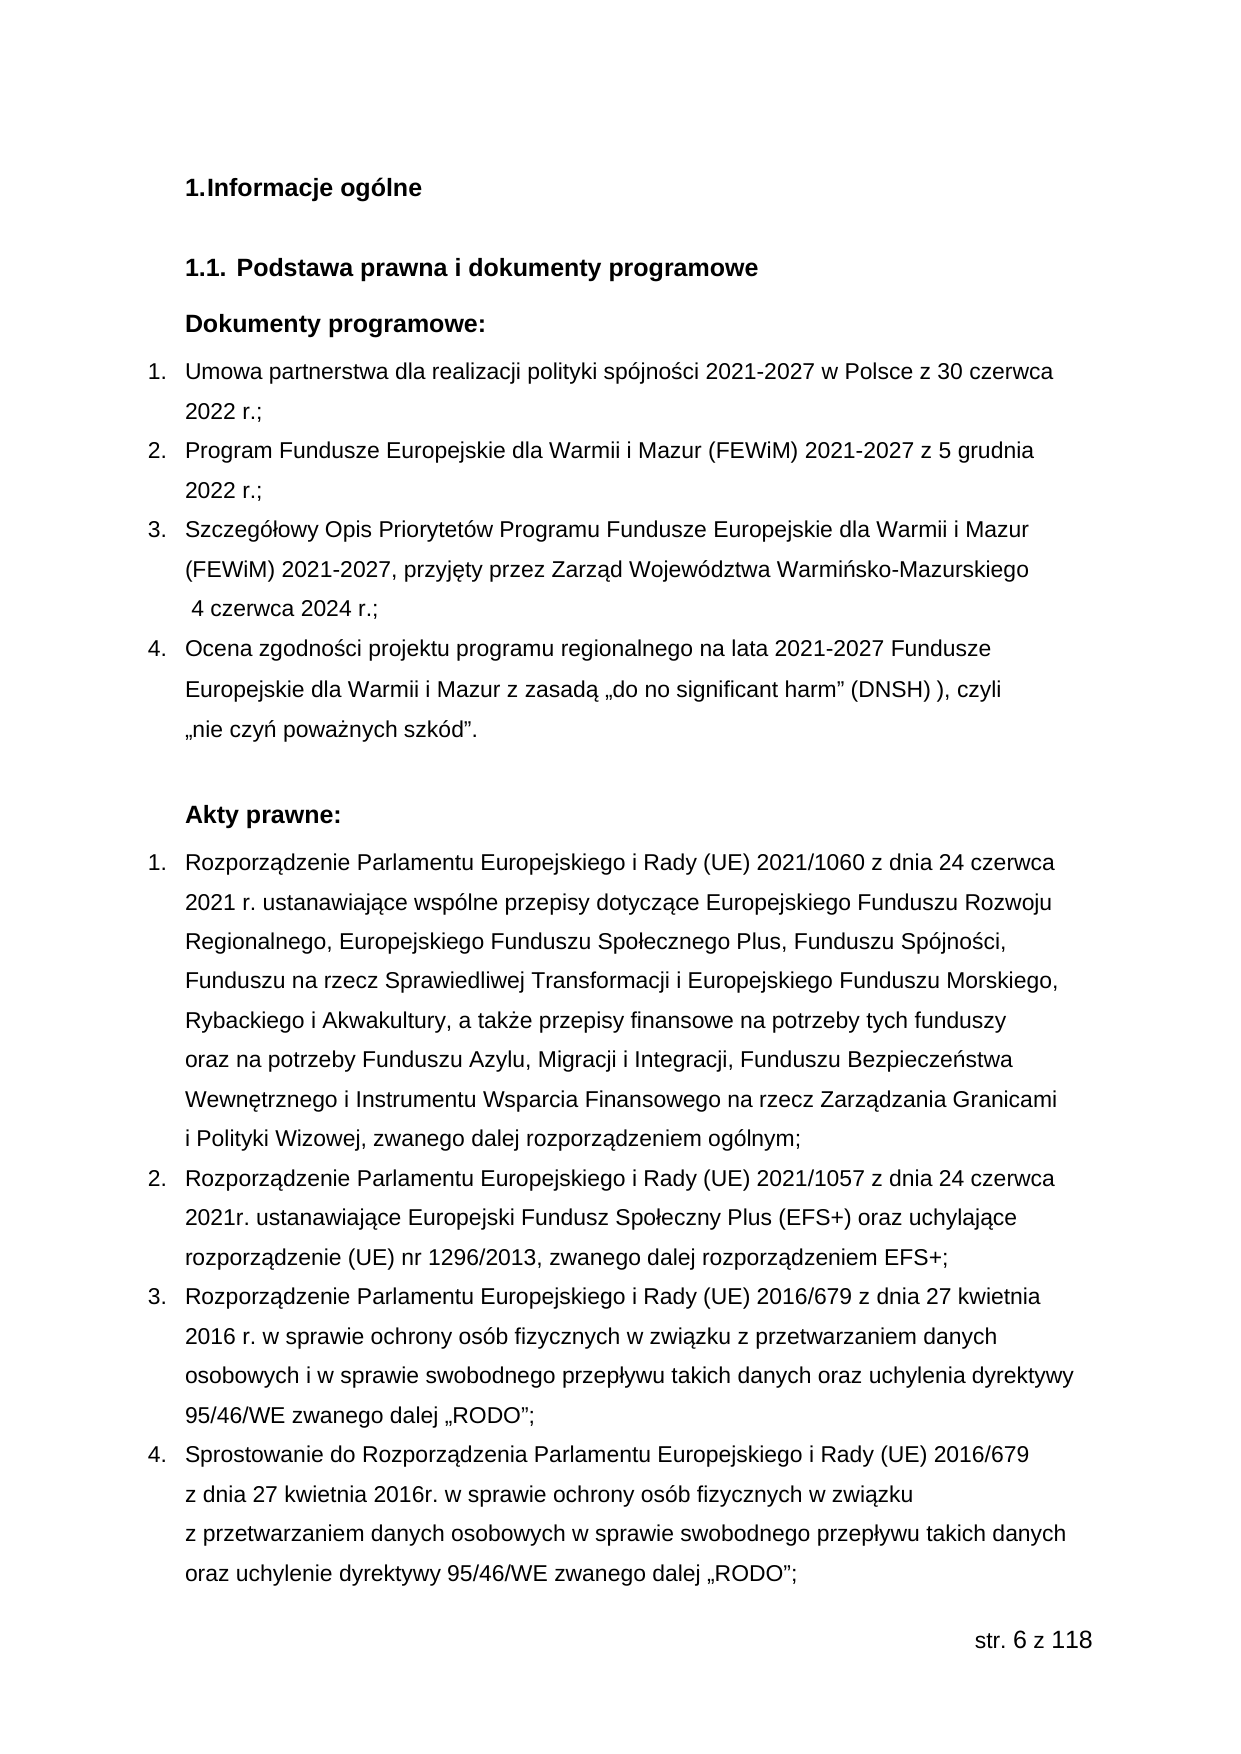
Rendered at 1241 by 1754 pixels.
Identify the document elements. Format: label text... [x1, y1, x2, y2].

list Rozporządzenie Parlamentu Europejskiego i Rady (UE) 2021/1060 z dnia 24 czerwca 2021 r. ustanawiające wspólne przepisy dotyczące Europejskiego Funduszu Rozwoju Regionalnego, Europejskiego Funduszu Społecznego Plus, Funduszu Spójności, Funduszu na rzecz Sprawiedliwej Transformacji i Europejskiego Funduszu Morskiego, Rybackiego i Akwakultury, a także przepisy finansowe na potrzeby tych funduszy oraz na potrzeby Funduszu Azylu, Migracji i Integracji, Funduszu Bezpieczeństwa Wewnętrznego i Instrumentu Wsparcia Finansowego na rzecz Zarządzania Granicami i Polityki Wizowej, zwanego dalej rozporządzeniem ogólnym; [148, 849, 1093, 1152]
list Rozporządzenie Parlamentu Europejskiego i Rady (UE) 2016/679 z dnia 27 kwietnia 2016 r. w sprawie ochrony osób fizycznych w związku z przetwarzaniem danych osobowych i w sprawie swobodnego przepływu takich danych oraz uchylenia dyrektywy 95/46/WE zwanego dalej „RODO”; [148, 1283, 1093, 1428]
list Rozporządzenie Parlamentu Europejskiego i Rady (UE) 2021/1057 z dnia 24 czerwca 2021r. ustanawiające Europejski Fundusz Społeczny Plus (EFS+) oraz uchylające rozporządzenie (UE) nr 1296/2013, zwanego dalej rozporządzeniem EFS+; [148, 1165, 1093, 1270]
text Szczegółowy Opis Priorytetów Programu Fundusze Europejskie dla Warmii i Mazur (FEWiM) 2021-2027, przyjęty przez Zarząd Województwa Warmińsko-Mazurskiego 4 czerwca 2024 r.; [148, 516, 1093, 621]
text Podstawa prawna i dokumenty programowe [185, 253, 1093, 282]
text Informacje ogólne [185, 173, 1093, 201]
text Dokumenty programowe: [185, 309, 1093, 338]
text Ocena zgodności projektu programu regionalnego na lata 2021-2027 Fundusze Europejskie dla Warmii i Mazur z zasadą „do no significant harm” (DNSH) ), czyli „nie czyń poważnych szkód”. [148, 634, 1093, 742]
list Sprostowanie do Rozporządzenia Parlamentu Europejskiego i Rady (UE) 2016/679 z dnia 27 kwietnia 2016r. w sprawie ochrony osób fizycznych w związku z przetwarzaniem danych osobowych w sprawie swobodnego przepływu takich danych oraz uchylenie dyrektywy 95/46/WE zwanego dalej „RODO”; [148, 1441, 1093, 1586]
text Program Fundusze Europejskie dla Warmii i Mazur (FEWiM) 2021-2027 z 5 grudnia 2022 r.; [148, 437, 1093, 503]
text Akty prawne: [185, 800, 1093, 828]
text Umowa partnerstwa dla realizacji polityki spójności 2021-2027 w Polsce z 30 czerwca 2022 r.; [148, 358, 1093, 424]
